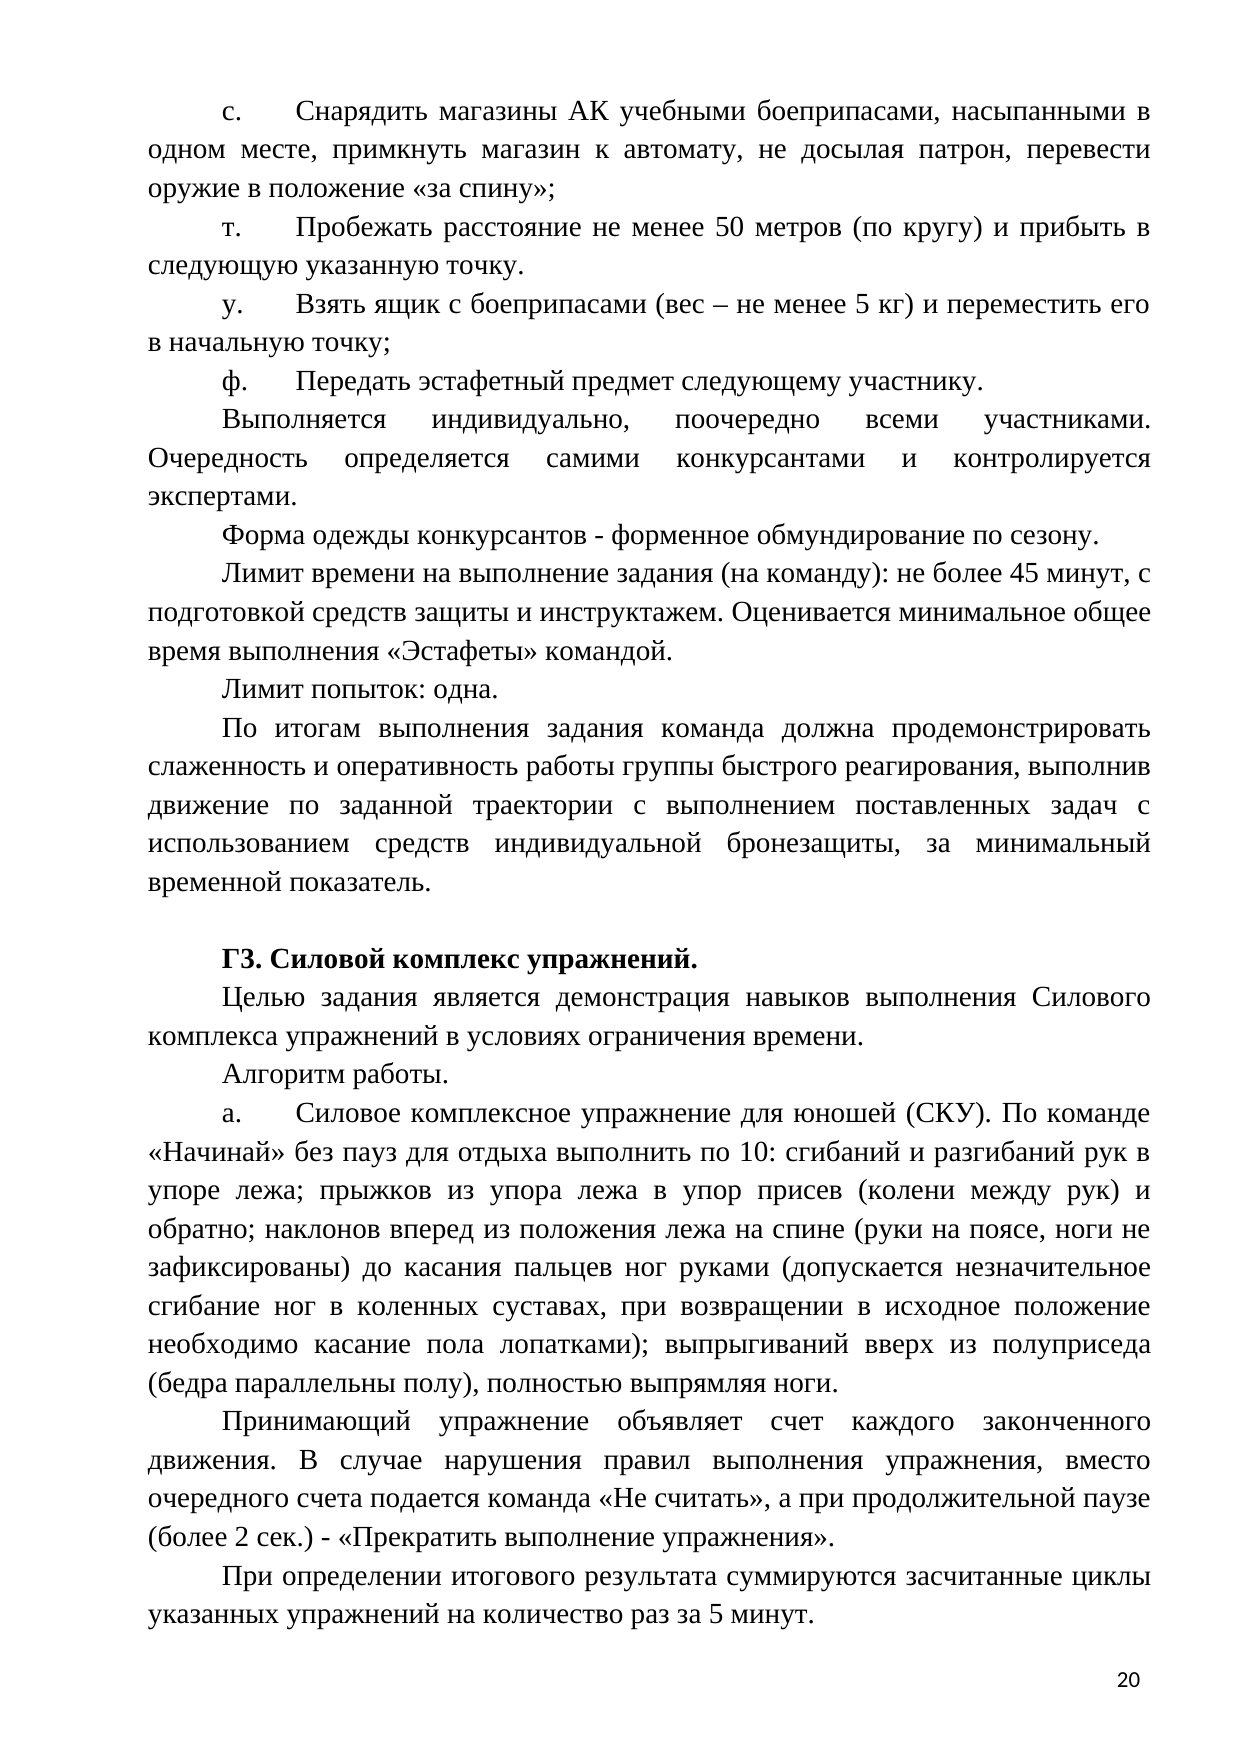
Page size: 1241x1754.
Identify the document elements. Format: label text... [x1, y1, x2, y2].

text При определении итогового результата суммируются засчитанные циклы указанных упражнений на количество раз за 5 минут. [148, 1558, 1152, 1630]
text Лимит попыток: одна. [148, 671, 1152, 705]
text Принимающий упражнение объявляет счет каждого законченного движения. В случае нарушения правил выполнения упражнения, вместо очередного счета подается команда «Не считать», а при продолжительной паузе (более 2 сек.) - «Прекратить выполнение упражнения». [148, 1403, 1152, 1553]
text Форма одежды конкурсантов - форменное обмундирование по сезону. [148, 517, 1152, 551]
text Выполняется индивидуально, поочередно всеми участниками. Очередность определяется самими конкурсантами и контролируется экспертами. [148, 401, 1152, 512]
text у. Взять ящик с боеприпасами (вес – не менее 5 кг) и переместить его в начальную точку; [148, 286, 1152, 358]
text Целью задания является демонстрация навыков выполнения Силового комплекса упражнений в условиях ограничения времени. [148, 979, 1152, 1052]
text По итогам выполнения задания команда должна продемонстрировать слаженность и оперативность работы группы быстрого реагирования, выполнив движение по заданной траектории с выполнением поставленных задач с использованием средств индивидуальной бронезащиты, за минимальный временной показатель. [148, 710, 1152, 897]
text Алгоритм работы. [148, 1057, 1152, 1090]
text т. Пробежать расстояние не менее 50 метров (по кругу) и прибыть в следующую указанную точку. [148, 209, 1152, 281]
text с. Снарядить магазины АК учебными боеприпасами, насыпанными в одном месте, примкнуть магазин к автомату, не досылая патрон, перевести оружие в положение «за спину»; [148, 93, 1152, 204]
text ф. Передать эстафетный предмет следующему участнику. [148, 363, 1152, 396]
text а. Силовое комплексное упражнение для юношей (СКУ). По команде «Начинай» без пауз для отдыха выполнить по 10: сгибаний и разгибаний рук в упоре лежа; прыжков из упора лежа в упор присев (колени между рук) и обратно; наклонов вперед из положения лежа на спине (руки на поясе, ноги не зафиксированы) до касания пальцев ног руками (допускается незначительное сгибание ног в коленных суставах, при возвращении в исходное положение необходимо касание пола лопатками); выпрыгиваний вверх из полуприседа (бедра параллельны полу), полностью выпрямляя ноги. [148, 1095, 1152, 1398]
text Лимит времени на выполнение задания (на команду): не более 45 минут, с подготовкой средств защиты и инструктажем. Оценивается минимальное общее время выполнения «Эстафеты» командой. [148, 556, 1152, 666]
text Г3. Силовой комплекс упражнений. [148, 941, 1152, 974]
